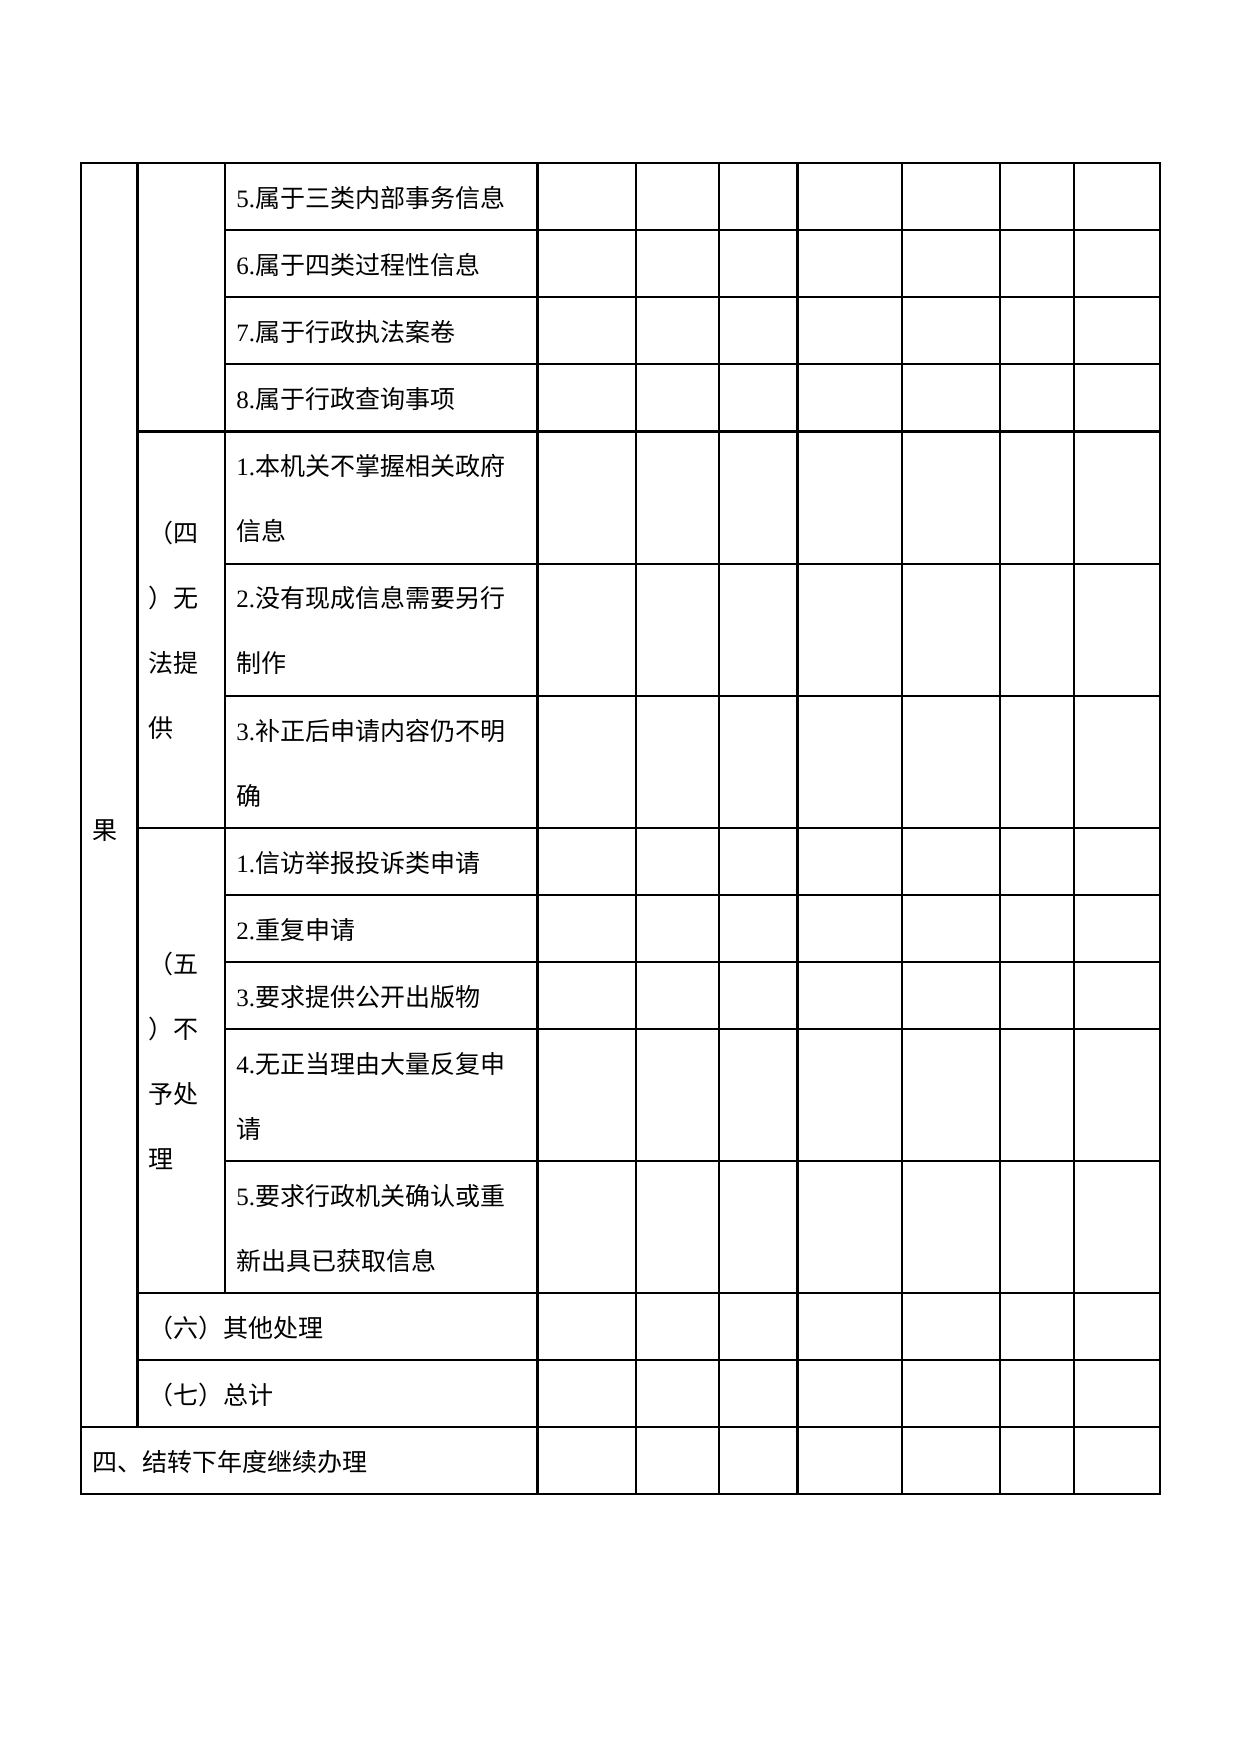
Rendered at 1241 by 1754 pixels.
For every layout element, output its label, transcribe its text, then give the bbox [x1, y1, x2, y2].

table_cell [1001, 1428, 1073, 1493]
table_cell [539, 565, 635, 694]
table_cell [903, 896, 999, 961]
table_cell [720, 164, 796, 229]
table_cell [637, 1030, 718, 1160]
table_cell [799, 1361, 901, 1426]
table_cell [799, 365, 901, 430]
table_cell [539, 433, 635, 562]
table_cell [637, 1162, 718, 1292]
table_cell 5.要求行政机关确认或重新出具已获取信息 [226, 1162, 536, 1292]
table_cell [539, 963, 635, 1028]
table_cell [539, 896, 635, 961]
table_cell [539, 1162, 635, 1292]
table_cell [1001, 433, 1073, 562]
table_cell [637, 565, 718, 694]
table_cell [1001, 1294, 1073, 1359]
table_cell 8.属于行政查询事项 [226, 365, 536, 430]
table_cell [539, 298, 635, 363]
table_cell [1075, 1361, 1159, 1426]
table_cell [637, 896, 718, 961]
table_cell [720, 963, 796, 1028]
table_cell [637, 963, 718, 1028]
table_cell 1.本机关不掌握相关政府信息 [226, 433, 536, 562]
table_cell [1001, 1162, 1073, 1292]
table_cell [799, 231, 901, 296]
table_cell [637, 1428, 718, 1493]
table_cell [637, 231, 718, 296]
table_cell [799, 1030, 901, 1160]
table_cell [1001, 896, 1073, 961]
table_cell [1075, 298, 1159, 363]
table_cell [1075, 1294, 1159, 1359]
table_cell 1.信访举报投诉类申请 [226, 829, 536, 894]
table_cell [637, 1361, 718, 1426]
table_cell [1075, 1162, 1159, 1292]
table_cell [903, 164, 999, 229]
table_cell [799, 829, 901, 894]
table_cell （七）总计 [139, 1361, 536, 1426]
table_cell [720, 298, 796, 363]
table_cell [799, 963, 901, 1028]
table_cell [903, 433, 999, 562]
table_cell [539, 164, 635, 229]
table_cell [1001, 697, 1073, 827]
table_cell [799, 565, 901, 694]
table_cell [1001, 1361, 1073, 1426]
table_cell [903, 1294, 999, 1359]
table_cell [903, 829, 999, 894]
table_cell [720, 433, 796, 562]
table_cell [637, 298, 718, 363]
table_cell [903, 1361, 999, 1426]
table_cell [637, 1294, 718, 1359]
table_cell [1001, 365, 1073, 430]
table_cell [903, 963, 999, 1028]
table_cell 6.属于四类过程性信息 [226, 231, 536, 296]
table_cell [799, 896, 901, 961]
table_cell 2.没有现成信息需要另行制作 [226, 565, 536, 694]
table_cell 2.重复申请 [226, 896, 536, 961]
table_cell [1001, 164, 1073, 229]
table_cell [720, 896, 796, 961]
table_cell [637, 365, 718, 430]
table_cell [799, 298, 901, 363]
table_cell [637, 829, 718, 894]
table_cell （六）其他处理 [139, 1294, 536, 1359]
table_cell 3.要求提供公开出版物 [226, 963, 536, 1028]
table_cell [539, 697, 635, 827]
table_cell 7.属于行政执法案卷 [226, 298, 536, 363]
table_cell [539, 1361, 635, 1426]
table_cell [903, 365, 999, 430]
table_cell [799, 1294, 901, 1359]
table_cell [539, 365, 635, 430]
table_cell [1075, 365, 1159, 430]
table_cell [539, 829, 635, 894]
table_cell [903, 1428, 999, 1493]
table_cell [720, 829, 796, 894]
table_cell [637, 433, 718, 562]
table_cell [1001, 829, 1073, 894]
table_cell [799, 697, 901, 827]
table_cell [1001, 1030, 1073, 1160]
table_cell [1075, 164, 1159, 229]
table_cell [1075, 697, 1159, 827]
table_cell [1075, 565, 1159, 694]
table_cell [720, 1428, 796, 1493]
table_cell [1075, 231, 1159, 296]
table_cell [1001, 963, 1073, 1028]
table_cell [539, 1294, 635, 1359]
table_cell [903, 1162, 999, 1292]
table_cell 四、结转下年度继续办理 [82, 1428, 536, 1493]
table_cell [903, 1030, 999, 1160]
table_cell [1001, 565, 1073, 694]
table_cell [539, 231, 635, 296]
table_cell [720, 697, 796, 827]
table_cell 3.补正后申请内容仍不明确 [226, 697, 536, 827]
table_cell [1075, 963, 1159, 1028]
table_cell [903, 231, 999, 296]
table_cell （四）无法提供 [139, 433, 224, 827]
table_cell [720, 1294, 796, 1359]
table_cell [637, 697, 718, 827]
table_cell [637, 164, 718, 229]
table_cell [1075, 1428, 1159, 1493]
table_cell [1075, 829, 1159, 894]
table_cell [1075, 433, 1159, 562]
table_cell [539, 1428, 635, 1493]
table_cell [903, 298, 999, 363]
table_cell [1001, 298, 1073, 363]
table_cell （五）不予处理 [139, 829, 224, 1292]
table_cell [903, 565, 999, 694]
table_cell [1001, 231, 1073, 296]
table_cell [720, 365, 796, 430]
table_cell [903, 697, 999, 827]
table_cell [799, 1428, 901, 1493]
table_cell [799, 433, 901, 562]
table_cell [720, 1030, 796, 1160]
table_cell [799, 164, 901, 229]
table_cell [720, 231, 796, 296]
table_cell [539, 1030, 635, 1160]
table_cell [1075, 896, 1159, 961]
table_cell [799, 1162, 901, 1292]
table_cell 5.属于三类内部事务信息 [226, 164, 536, 229]
table_cell 4.无正当理由大量反复申请 [226, 1030, 536, 1160]
table_cell [720, 1361, 796, 1426]
table_cell [720, 1162, 796, 1292]
table_cell [720, 565, 796, 694]
table_cell [1075, 1030, 1159, 1160]
